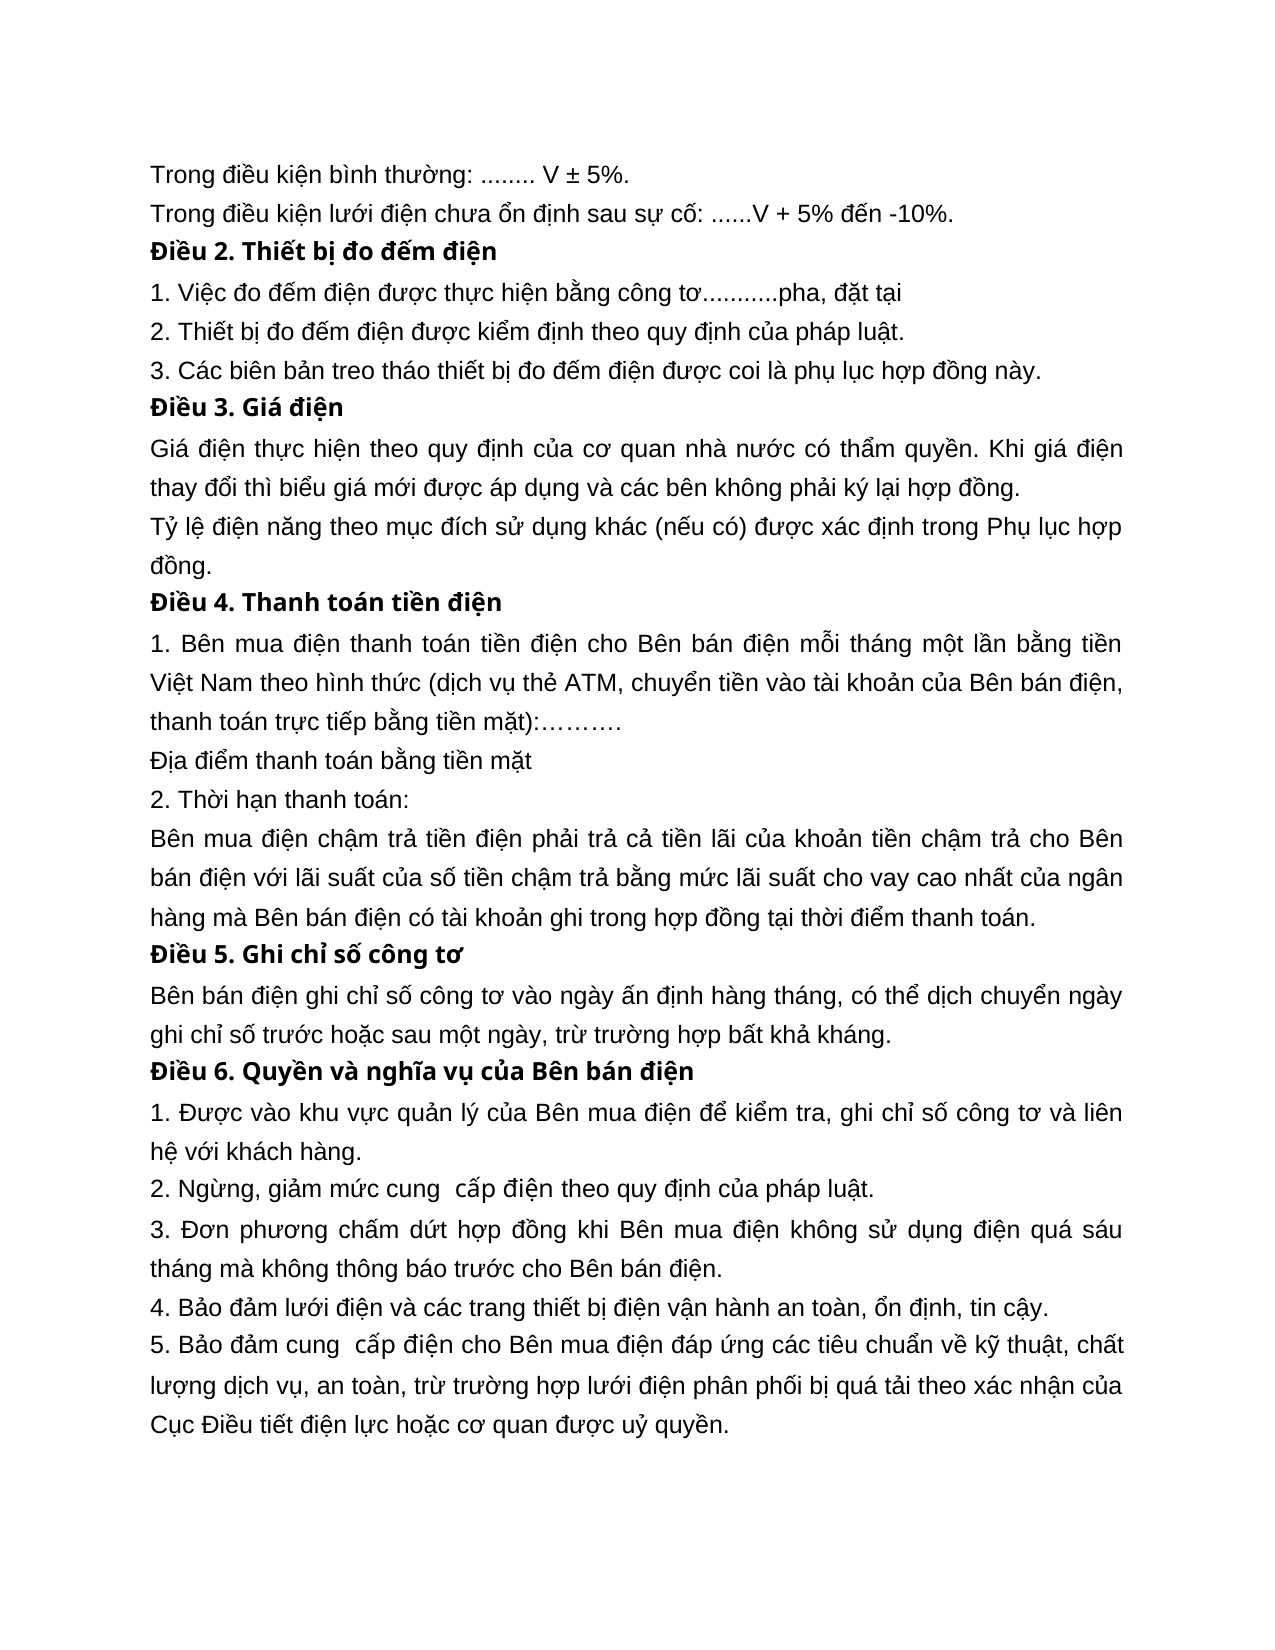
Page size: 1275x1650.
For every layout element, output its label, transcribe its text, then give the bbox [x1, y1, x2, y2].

text 1. Được vào khu vực quản lý của Bên mua điện để kiểm tra, ghi chỉ số công tơ và liên hệ với khách hàng. [150, 1087, 1125, 1166]
text Điều 4. Thanh toán tiền điện [150, 580, 1125, 619]
text 3. Các biên bản treo tháo thiết bị đo đếm điện được coi là phụ lục hợp đồng này. [150, 345, 1125, 384]
text Điều 3. Giá điện [150, 384, 1125, 423]
text Trong điều kiện bình thường: ........ V ± 5%. [150, 150, 1125, 189]
text Bên bán điện ghi chỉ số công tơ vào ngày ấn định hàng tháng, có thể dịch chuyển ngày ghi chỉ số trước hoặc sau một ngày, trừ trường hợp bất khả kháng. [150, 970, 1125, 1048]
text 1. Bên mua điện thanh toán tiền điện cho Bên bán điện mỗi tháng một lần bằng tiền Việt Nam theo hình thức (dịch vụ thẻ ATM, chuyển tiền vào tài khoản của Bên bán điện, thanh toán trực tiếp bằng tiền mặt):………. [150, 619, 1125, 736]
text 2. Thiết bị đo đếm điện được kiểm định theo quy định của pháp luật. [150, 306, 1125, 345]
text 5. Bảo đảm cung cấp điện cho Bên mua điện đáp ứng các tiêu chuẩn về kỹ thuật, chất lượng dịch vụ, an toàn, trừ trường hợp lưới điện phân phối bị quá tải theo xác nhận của Cục Điều tiết điện lực hoặc cơ quan được uỷ quyền. [150, 1322, 1125, 1439]
text Trong điều kiện lưới điện chưa ổn định sau sự cố: ......V + 5% đến -10%. [150, 189, 1125, 228]
text Bên mua điện chậm trả tiền điện phải trả cả tiền lãi của khoản tiền chậm trả cho Bên bán điện với lãi suất của số tiền chậm trả bằng mức lãi suất cho vay cao nhất của ngân hàng mà Bên bán điện có tài khoản ghi trong hợp đồng tại thời điểm thanh toán. [150, 814, 1125, 931]
text 1. Việc đo đếm điện được thực hiện bằng công tơ...........pha, đặt tại [150, 267, 1125, 306]
text Điều 6. Quyền và nghĩa vụ của Bên bán điện [150, 1048, 1125, 1087]
text 2. Ngừng, giảm mức cung cấp điện theo quy định của pháp luật. [150, 1166, 1125, 1205]
text Địa điểm thanh toán bằng tiền mặt [150, 736, 1125, 775]
text 4. Bảo đảm lưới điện và các trang thiết bị điện vận hành an toàn, ổn định, tin cậy. [150, 1283, 1125, 1322]
text Giá điện thực hiện theo quy định của cơ quan nhà nước có thẩm quyền. Khi giá điện thay đổi thì biểu giá mới được áp dụng và các bên không phải ký lại hợp đồng. [150, 423, 1125, 502]
text 2. Thời hạn thanh toán: [150, 775, 1125, 814]
text 3. Đơn phương chấm dứt hợp đồng khi Bên mua điện không sử dụng điện quá sáu tháng mà không thông báo trước cho Bên bán điện. [150, 1205, 1125, 1283]
text Điều 2. Thiết bị đo đếm điện [150, 228, 1125, 267]
text Điều 5. Ghi chỉ số công tơ [150, 931, 1125, 970]
text Tỷ lệ điện năng theo mục đích sử dụng khác (nếu có) được xác định trong Phụ lục hợp đồng. [150, 502, 1125, 580]
